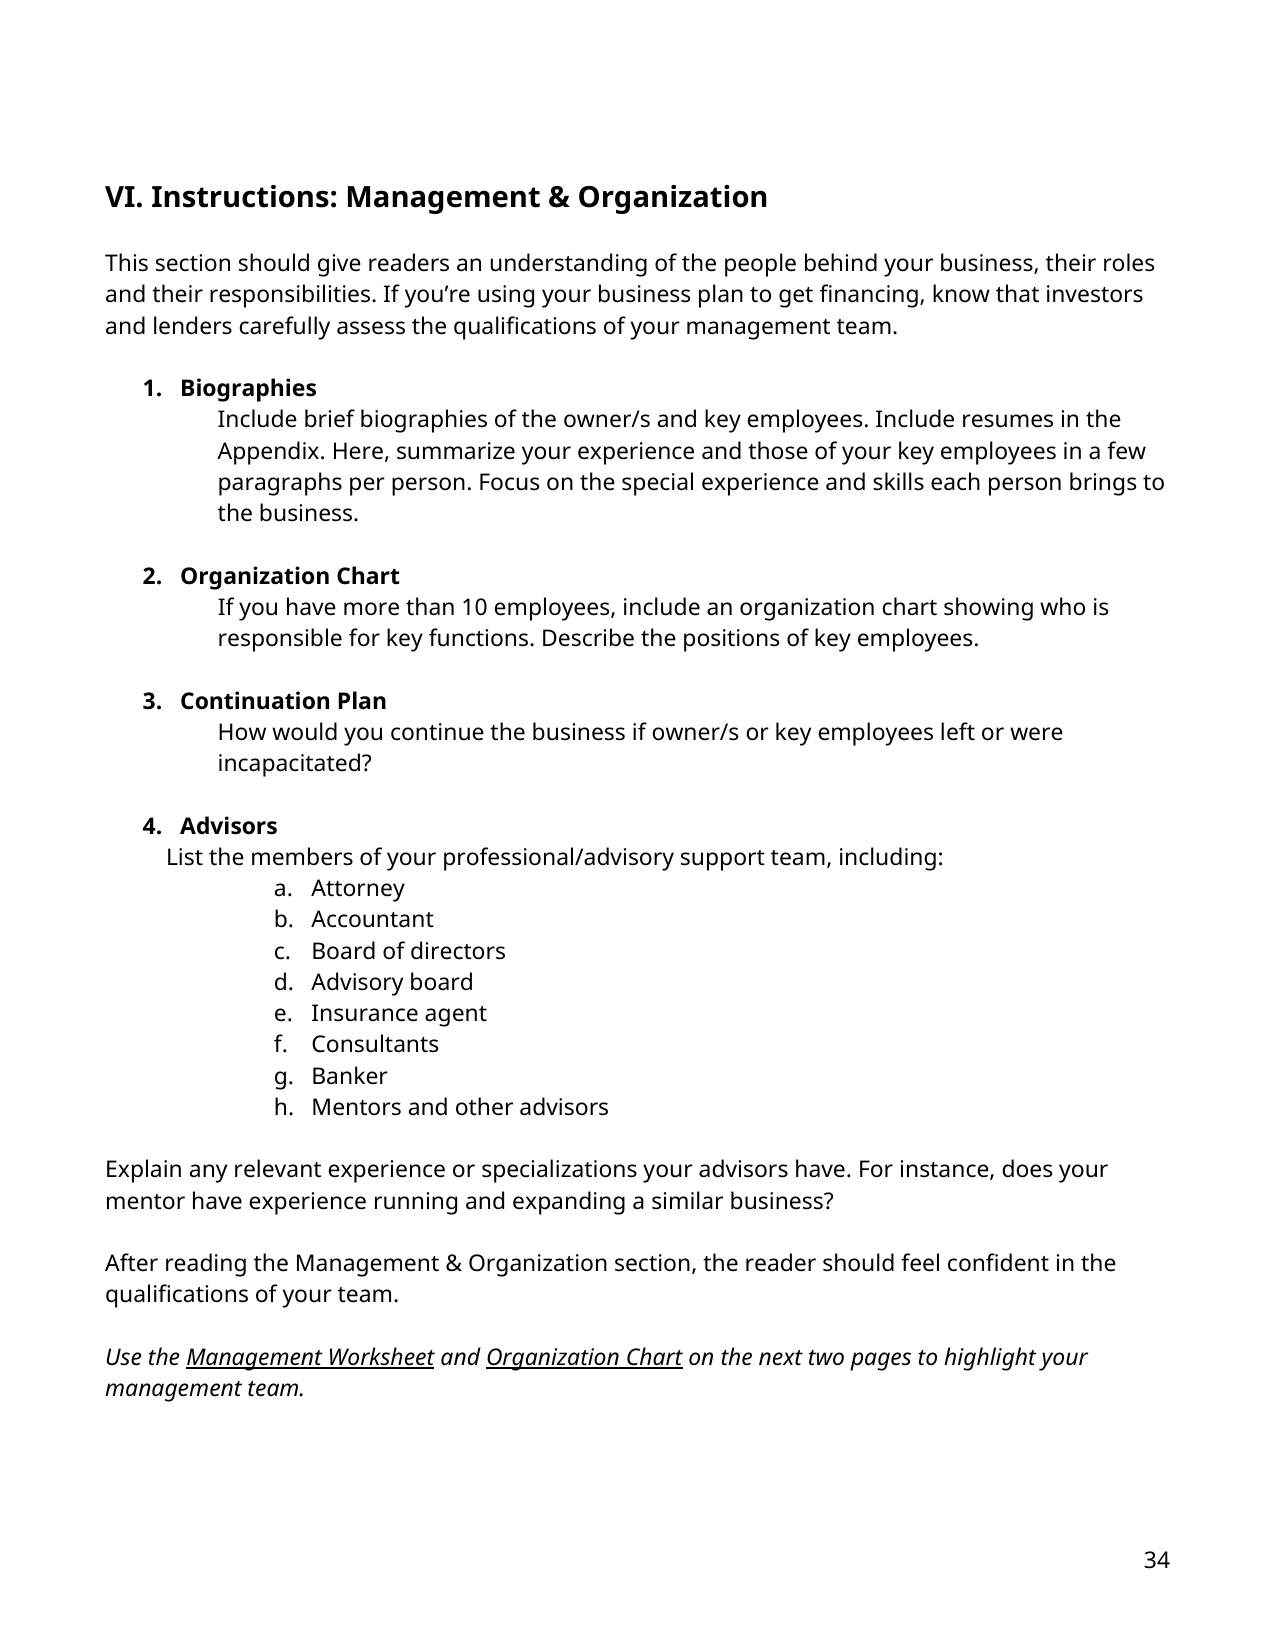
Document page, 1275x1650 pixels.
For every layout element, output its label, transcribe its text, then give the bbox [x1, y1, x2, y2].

text After reading the Management & Organization section, the reader should feel confident in the qualifications of your team. [105, 1247, 1170, 1310]
list Attorney [274, 872, 1170, 903]
list Consultants [274, 1028, 1170, 1060]
list Mentors and other advisors [274, 1091, 1170, 1122]
text Include brief biographies of the owner/s and key employees. Include resumes in the Appendix. Here, summarize your experience and those of your key employees in a few paragraphs per person. Focus on the special experience and skills each person brings to the business. [217, 403, 1170, 528]
subtitle VI. Instructions: Management & Organization [105, 176, 1170, 216]
text This section should give readers an understanding of the people behind your business, their roles and their responsibilities. If you’re using your business plan to get financing, know that investors and lenders carefully assess the qualifications of your management team. [105, 247, 1170, 341]
list Biographies [142, 372, 1170, 403]
list Advisory board [274, 966, 1170, 997]
text Use the Management Worksheet and Organization Chart on the next two pages to highlight your management team. [105, 1341, 1170, 1403]
list Board of directors [274, 935, 1170, 966]
text List the members of your professional/advisory support team, including: [105, 841, 1170, 872]
list How would you continue the business if owner/s or key employees left or were incapacitated? [217, 716, 1170, 778]
list Continuation Plan [142, 685, 1170, 716]
list Accountant [274, 903, 1170, 935]
text Explain any relevant experience or specializations your advisors have. For instance, does your mentor have experience running and expanding a similar business? [105, 1153, 1170, 1216]
list Insurance agent [274, 997, 1170, 1028]
text If you have more than 10 employees, include an organization chart showing who is responsible for key functions. Describe the positions of key employees. [217, 591, 1170, 653]
list Organization Chart [142, 560, 1170, 591]
list Advisors [142, 810, 1170, 841]
list Banker [274, 1060, 1170, 1091]
